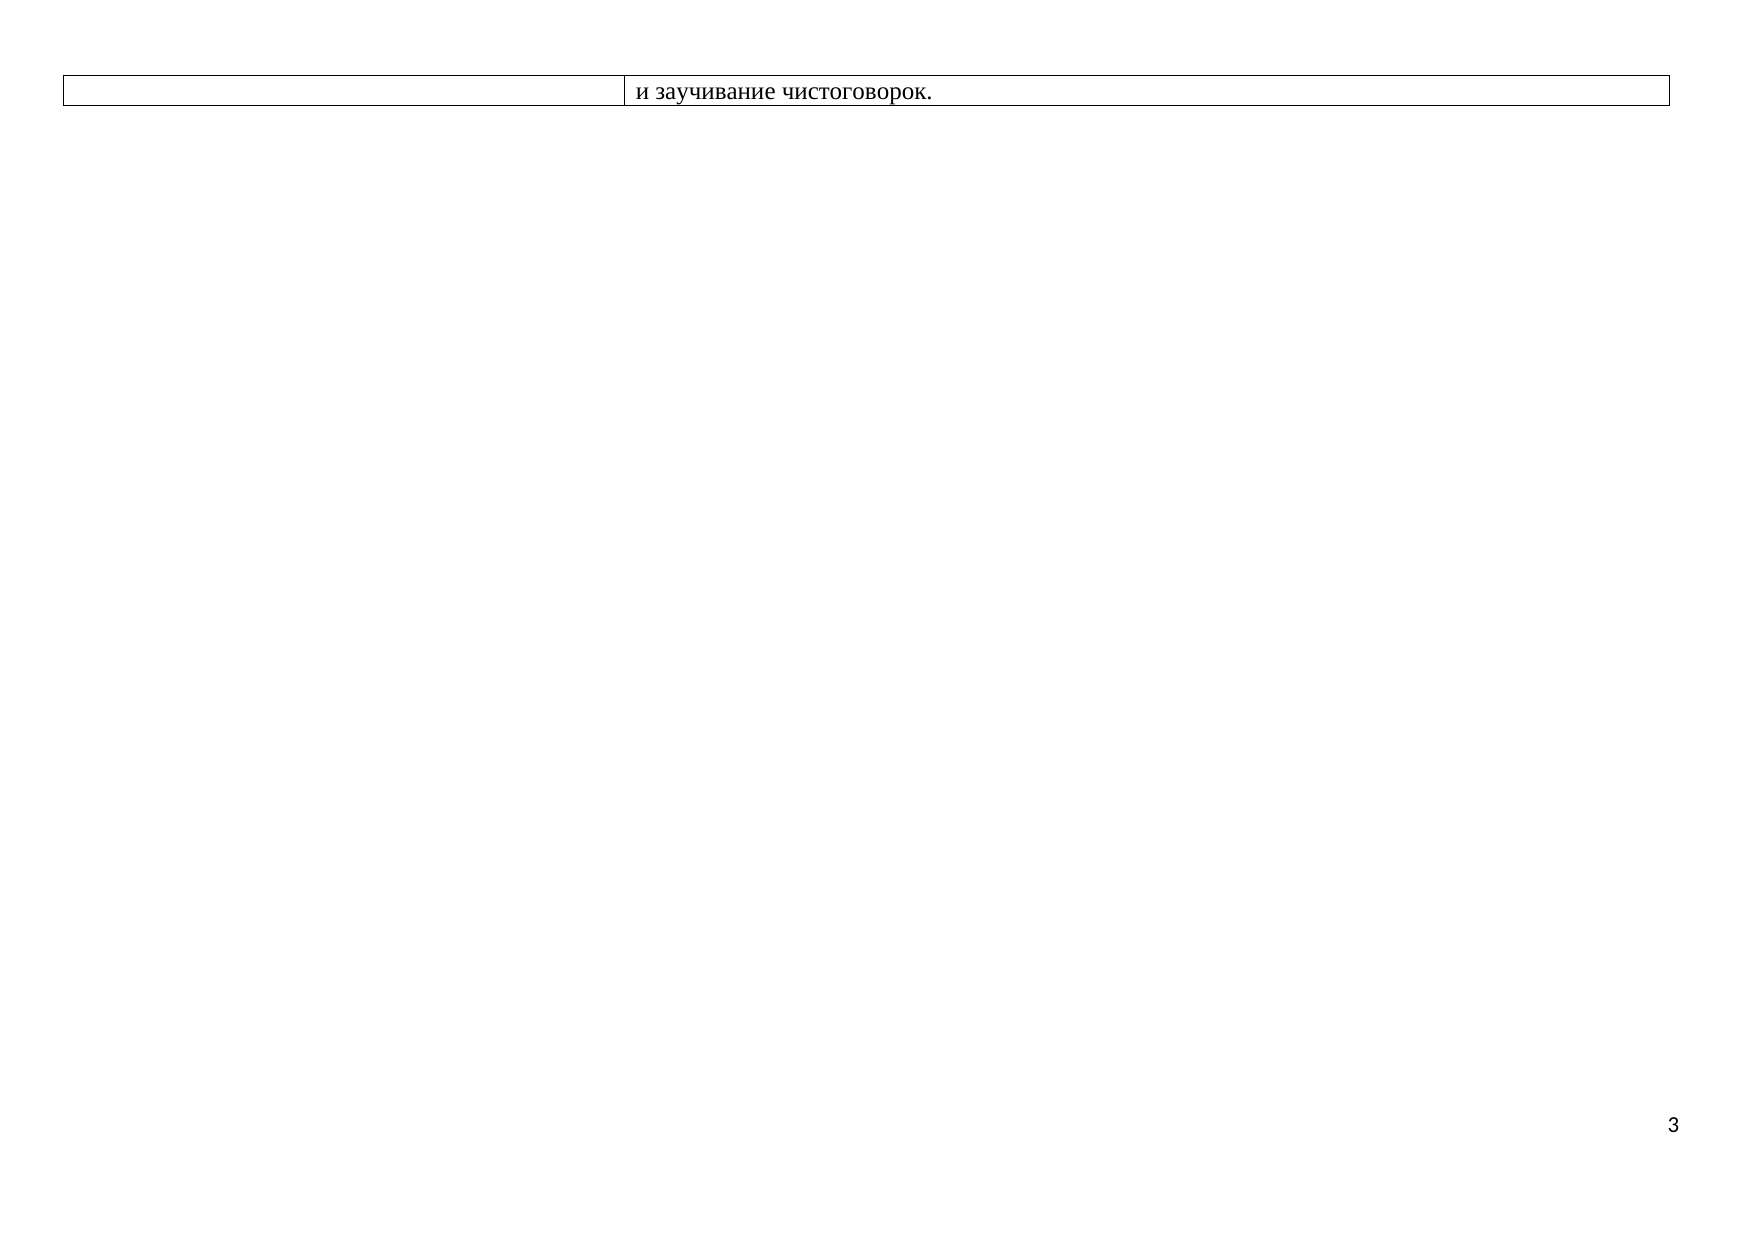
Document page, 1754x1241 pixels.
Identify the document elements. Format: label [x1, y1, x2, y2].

table_cell [625, 76, 1669, 105]
table_cell [64, 76, 624, 105]
